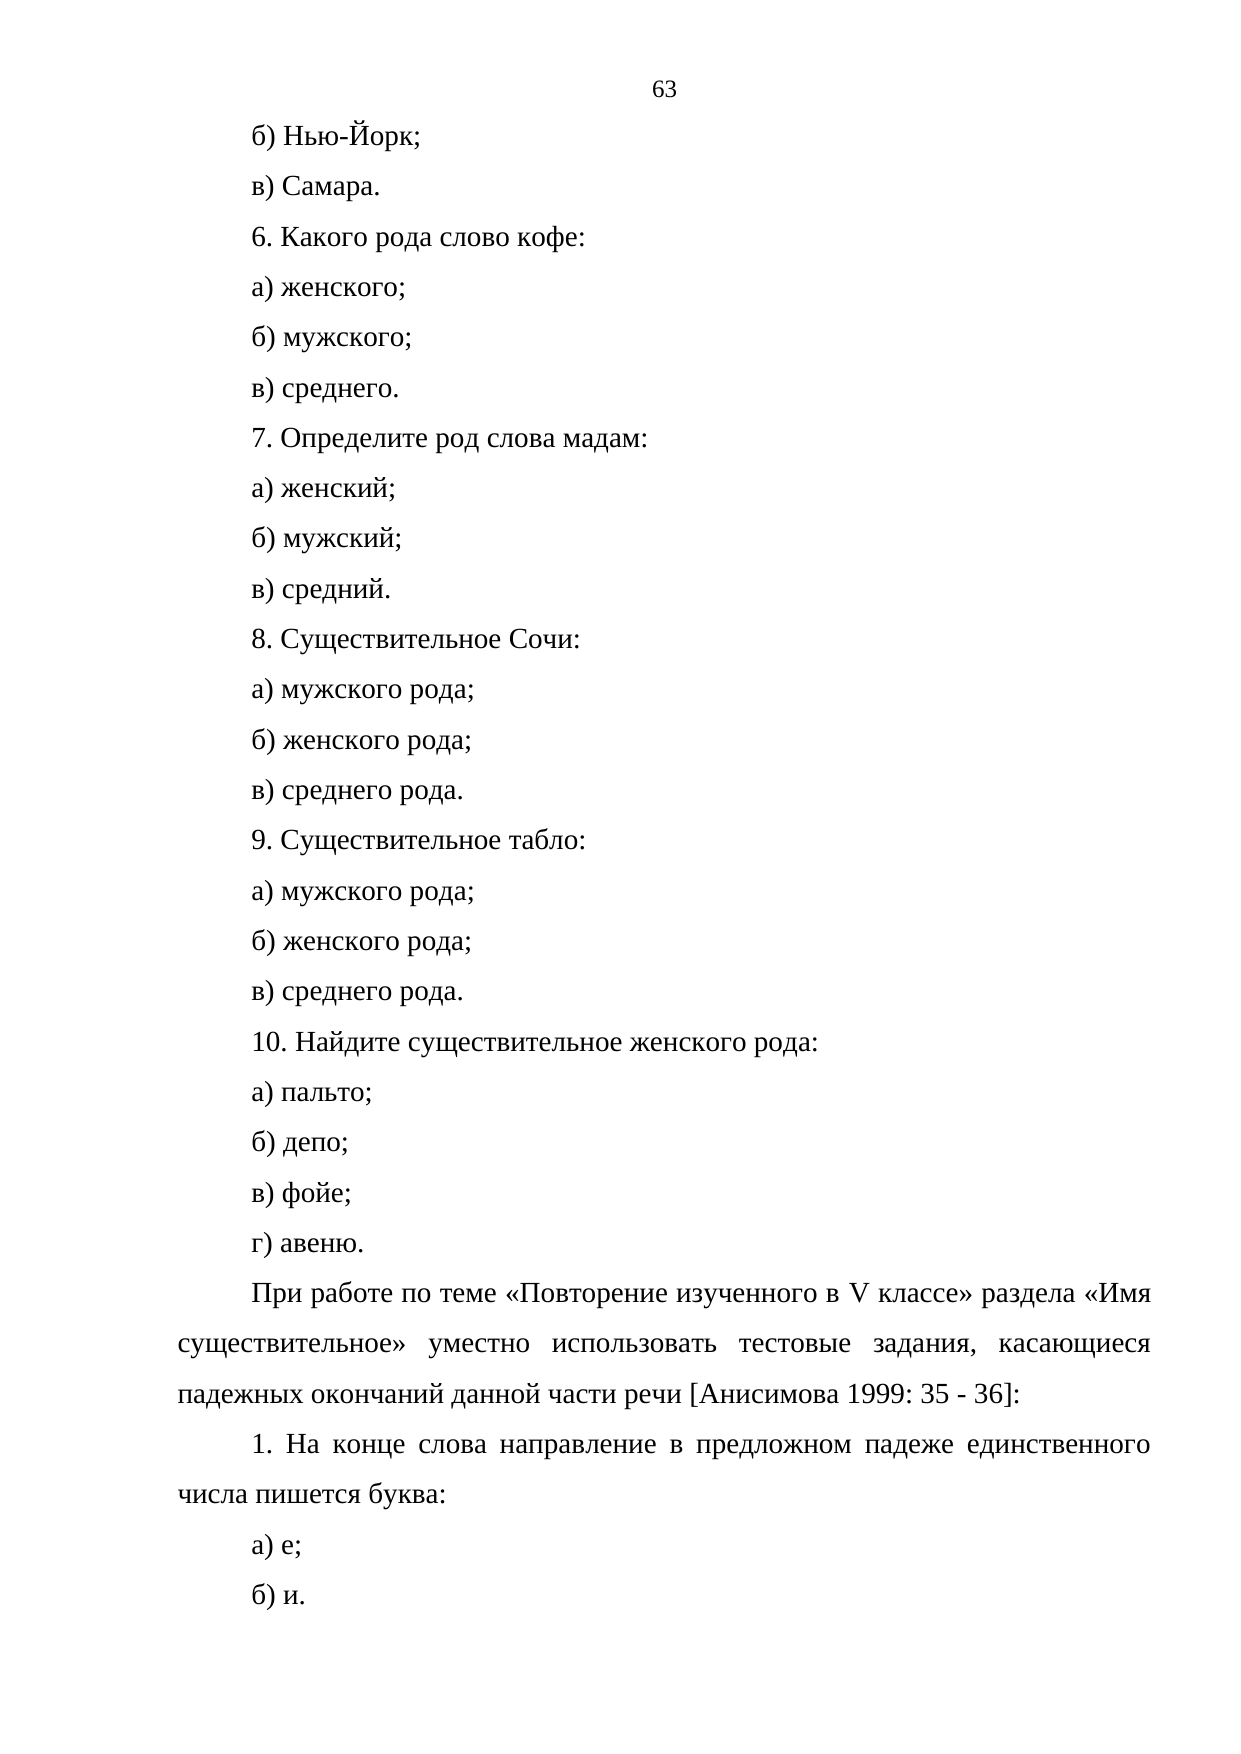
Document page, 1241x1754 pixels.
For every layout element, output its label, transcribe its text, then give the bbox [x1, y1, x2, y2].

text в) среднего. [177, 370, 1152, 403]
text а) мужского рода; [177, 672, 1152, 705]
text а) е; [177, 1527, 1152, 1560]
text б) и. [177, 1577, 1152, 1611]
text При работе по теме «Повторение изученного в V классе» раздела «Имя существительное» уместно использовать тестовые задания, касающиеся падежных окончаний данной части речи [Анисимова 1999: 35 - 36]: [177, 1275, 1152, 1409]
text б) мужский; [177, 521, 1152, 554]
text в) Самара. [177, 168, 1152, 202]
text 9. Существительное табло: [177, 822, 1152, 856]
text г) авеню. [177, 1225, 1152, 1258]
text а) мужского рода; [177, 873, 1152, 906]
text 1. На конце слова направление в предложном падеже единственного числа пишется буква: [177, 1426, 1152, 1510]
text б) мужского; [177, 319, 1152, 353]
text а) женского; [177, 269, 1152, 303]
text 7. Определите род слова мадам: [177, 420, 1152, 453]
text в) фойе; [177, 1175, 1152, 1208]
text в) среднего рода. [177, 772, 1152, 806]
text б) депо; [177, 1124, 1152, 1158]
text 6. Какого рода слово кофе: [177, 219, 1152, 252]
text б) Нью-Йорк; [177, 118, 1152, 152]
text б) женского рода; [177, 722, 1152, 755]
text 10. Найдите существительное женского рода: [177, 1024, 1152, 1057]
text а) женский; [177, 470, 1152, 504]
text в) средний. [177, 571, 1152, 604]
text 8. Существительное Сочи: [177, 621, 1152, 655]
text в) среднего рода. [177, 973, 1152, 1007]
text а) пальто; [177, 1074, 1152, 1108]
text б) женского рода; [177, 923, 1152, 957]
